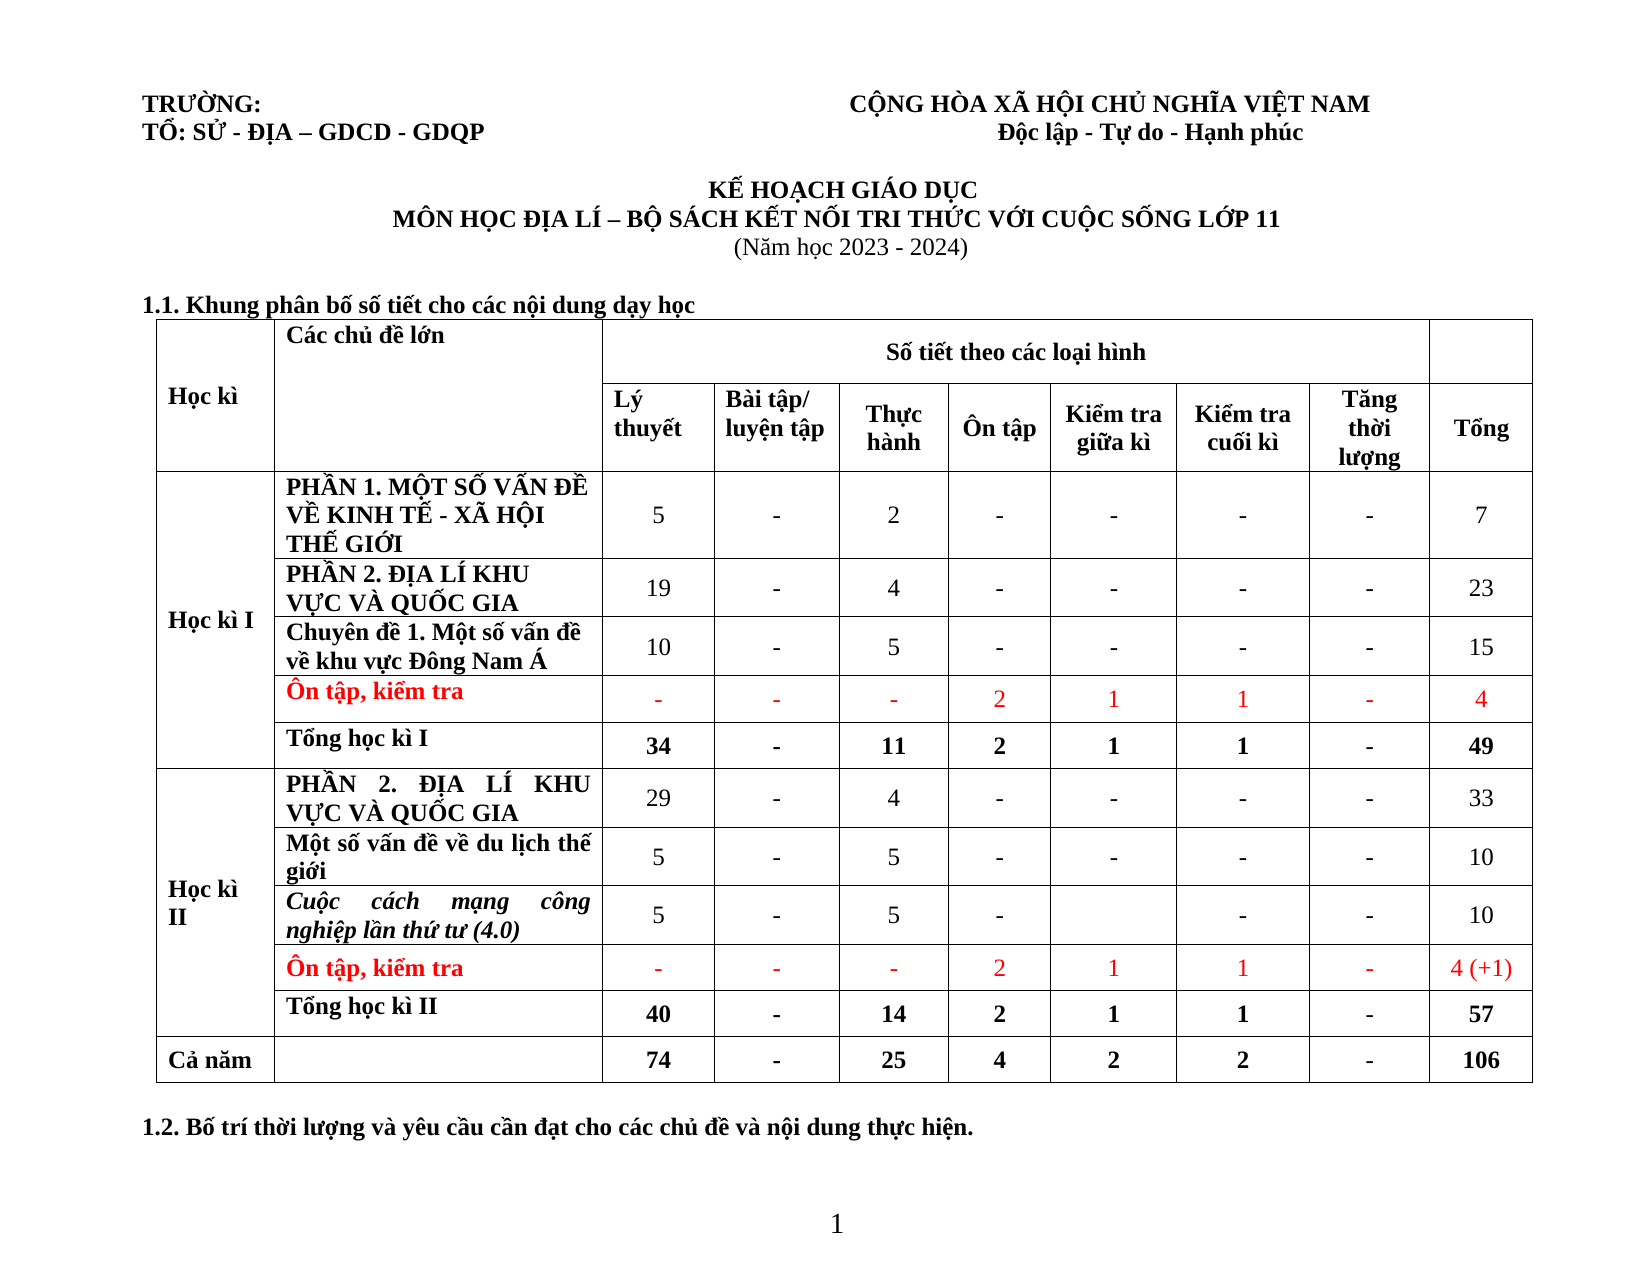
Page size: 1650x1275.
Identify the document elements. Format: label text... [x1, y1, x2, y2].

table_cell - [715, 991, 839, 1036]
table_cell 29 [603, 769, 714, 827]
table_cell - [1310, 559, 1429, 616]
text TỔ: SỬ - ĐỊA – GDCD - GDQP Độc lập - Tự do - Hạnh phúc [142, 117, 1532, 146]
table_cell [1051, 886, 1176, 944]
table_cell - [715, 676, 839, 722]
table_cell PHẦN 2. ĐỊA LÍ KHU VỰC VÀ QUỐC GIA [275, 559, 602, 616]
table_cell - [949, 617, 1050, 675]
table_header Các chủ đề lớn [275, 320, 602, 471]
table_cell [275, 1037, 602, 1082]
table_cell 2 [840, 472, 948, 558]
table_cell 4 (+1) [1430, 945, 1532, 990]
table_cell - [603, 945, 714, 990]
table_cell 23 [1430, 559, 1532, 616]
table_cell 10 [603, 617, 714, 675]
table_cell 19 [603, 559, 714, 616]
table_cell 33 [1430, 769, 1532, 827]
table_cell 14 [840, 991, 948, 1036]
table_cell 2 [949, 676, 1050, 722]
table_cell 2 [949, 991, 1050, 1036]
table_cell - [715, 1037, 839, 1082]
table_cell - [1310, 828, 1429, 885]
table_cell 34 [603, 723, 714, 768]
table_cell - [715, 769, 839, 827]
table_cell - [1177, 769, 1309, 827]
table_cell Kiểm tra cuối kì [1177, 384, 1309, 471]
table_cell - [1310, 945, 1429, 990]
table_cell - [949, 472, 1050, 558]
table_cell Thực hành [840, 384, 948, 471]
table_cell Tăng thời lượng [1310, 384, 1429, 471]
table_cell 106 [1430, 1037, 1532, 1082]
table_cell 40 [603, 991, 714, 1036]
table_cell Học kì II [157, 769, 274, 1036]
table_cell 5 [603, 472, 714, 558]
text KẾ HOẠCH GIÁO DỤC MÔN HỌC ĐỊA LÍ – BỘ SÁCH KẾT NỐI TRI THỨC VỚI CUỘC SỐNG LỚP 11 [142, 175, 1532, 232]
table_cell Ôn tập, kiểm tra [275, 945, 602, 990]
table_cell - [949, 769, 1050, 827]
table_cell 1 [1051, 991, 1176, 1036]
table_cell Bài tập/ luyện tập [715, 384, 839, 471]
table_header Học kì [157, 320, 274, 471]
table_cell 7 [1430, 472, 1532, 558]
table_cell - [840, 945, 948, 990]
table_cell - [715, 617, 839, 675]
table_cell 2 [1177, 1037, 1309, 1082]
table_cell Chuyên đề 1. Một số vấn đề về khu vực Đông Nam Á [275, 617, 602, 675]
table_cell Cuộc cách mạng công nghiệp lần thứ tư (4.0) [275, 886, 602, 944]
table_cell 74 [603, 1037, 714, 1082]
table_cell 1 [1051, 676, 1176, 722]
table_header [1430, 320, 1532, 383]
table_header Số tiết theo các loại hình [603, 320, 1429, 383]
table_cell - [1310, 1037, 1429, 1082]
table_cell - [603, 676, 714, 722]
table_cell - [840, 676, 948, 722]
table_cell - [715, 559, 839, 616]
table_cell 4 [1430, 676, 1532, 722]
table_cell - [1310, 769, 1429, 827]
table_cell 5 [840, 828, 948, 885]
table_cell 1 [1177, 676, 1309, 722]
text TRƯỜNG: CỘNG HÒA XÃ HỘI CHỦ NGHĨA VIỆT NAM [142, 89, 1532, 117]
table_cell Ôn tập, kiểm tra [275, 676, 602, 722]
table_cell PHẦN 1. MỘT SỐ VẤN ĐỀ VỀ KINH TẾ - XÃ HỘI THẾ GIỚI [275, 472, 602, 558]
table_cell Học kì I [157, 472, 274, 768]
text (Năm học 2023 - 2024) [690, 232, 1532, 261]
table_cell 2 [949, 723, 1050, 768]
table_cell 1 [1177, 723, 1309, 768]
text 1.2. Bố trí thời lượng và yêu cầu cần đạt cho các chủ đề và nội dung thực hiện. [142, 1112, 1532, 1141]
table_cell 5 [840, 617, 948, 675]
table_cell - [1051, 559, 1176, 616]
text 1.1. Khung phân bố số tiết cho các nội dung dạy học [142, 290, 1532, 319]
table_cell - [1310, 617, 1429, 675]
table_cell 2 [1051, 1037, 1176, 1082]
table_cell - [1051, 828, 1176, 885]
table_cell - [715, 723, 839, 768]
table_cell Ôn tập [949, 384, 1050, 471]
table_cell 4 [840, 769, 948, 827]
table_cell 11 [840, 723, 948, 768]
table_cell - [715, 472, 839, 558]
table_cell Tổng học kì II [275, 991, 602, 1036]
table_cell 5 [840, 886, 948, 944]
table_cell - [1177, 886, 1309, 944]
table_cell - [949, 559, 1050, 616]
table_cell Tổng học kì I [275, 723, 602, 768]
table_cell 15 [1430, 617, 1532, 675]
table_cell 5 [603, 886, 714, 944]
table_cell - [715, 886, 839, 944]
table_cell 1 [1177, 945, 1309, 990]
table_cell 5 [603, 828, 714, 885]
table_cell - [1177, 617, 1309, 675]
table_cell 1 [1051, 945, 1176, 990]
table_cell - [1051, 472, 1176, 558]
table_cell Một số vấn đề về du lịch thế giới [275, 828, 602, 885]
table_cell - [1177, 559, 1309, 616]
table_cell Tổng [1430, 384, 1532, 471]
table_cell - [1051, 617, 1176, 675]
table_cell 25 [840, 1037, 948, 1082]
table_cell PHẦN 2. ĐỊA LÍ KHU VỰC VÀ QUỐC GIA [275, 769, 602, 827]
table_cell - [949, 886, 1050, 944]
table_cell - [1177, 472, 1309, 558]
table_cell - [715, 945, 839, 990]
table_cell - [715, 828, 839, 885]
table_cell - [1310, 991, 1429, 1036]
table_cell - [1051, 769, 1176, 827]
table_cell 1 [1051, 723, 1176, 768]
table_cell - [1177, 828, 1309, 885]
table_cell Cả năm [157, 1037, 274, 1082]
table_cell 1 [1177, 991, 1309, 1036]
table_cell - [1310, 723, 1429, 768]
table_cell 10 [1430, 886, 1532, 944]
table_cell - [949, 828, 1050, 885]
table_cell - [1310, 472, 1429, 558]
table_cell 57 [1430, 991, 1532, 1036]
table_cell 10 [1430, 828, 1532, 885]
table_cell - [1310, 676, 1429, 722]
table_cell - [1310, 886, 1429, 944]
table_cell 4 [840, 559, 948, 616]
table_cell 4 [949, 1037, 1050, 1082]
table_cell 2 [949, 945, 1050, 990]
table_cell 49 [1430, 723, 1532, 768]
table_cell Lý thuyết [603, 384, 714, 471]
table_cell Kiểm tra giữa kì [1051, 384, 1176, 471]
